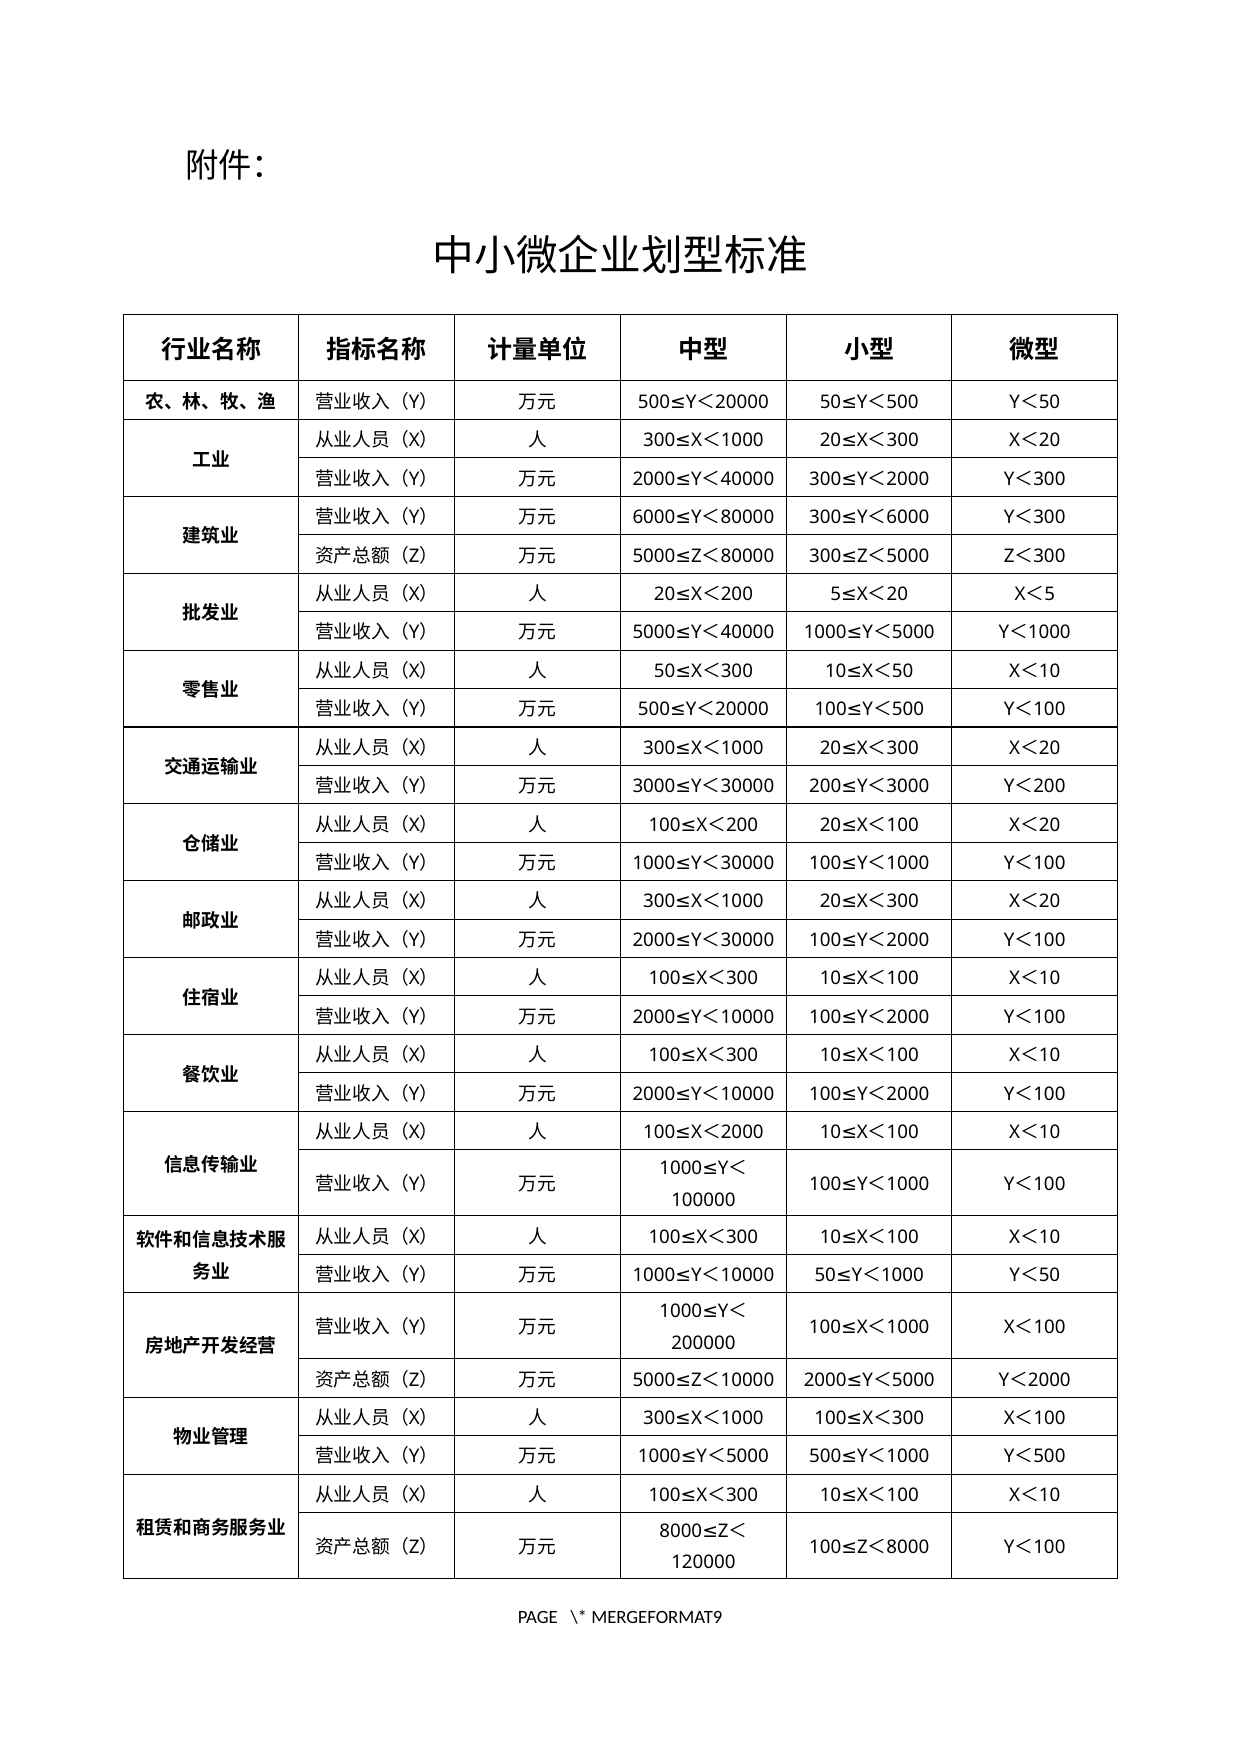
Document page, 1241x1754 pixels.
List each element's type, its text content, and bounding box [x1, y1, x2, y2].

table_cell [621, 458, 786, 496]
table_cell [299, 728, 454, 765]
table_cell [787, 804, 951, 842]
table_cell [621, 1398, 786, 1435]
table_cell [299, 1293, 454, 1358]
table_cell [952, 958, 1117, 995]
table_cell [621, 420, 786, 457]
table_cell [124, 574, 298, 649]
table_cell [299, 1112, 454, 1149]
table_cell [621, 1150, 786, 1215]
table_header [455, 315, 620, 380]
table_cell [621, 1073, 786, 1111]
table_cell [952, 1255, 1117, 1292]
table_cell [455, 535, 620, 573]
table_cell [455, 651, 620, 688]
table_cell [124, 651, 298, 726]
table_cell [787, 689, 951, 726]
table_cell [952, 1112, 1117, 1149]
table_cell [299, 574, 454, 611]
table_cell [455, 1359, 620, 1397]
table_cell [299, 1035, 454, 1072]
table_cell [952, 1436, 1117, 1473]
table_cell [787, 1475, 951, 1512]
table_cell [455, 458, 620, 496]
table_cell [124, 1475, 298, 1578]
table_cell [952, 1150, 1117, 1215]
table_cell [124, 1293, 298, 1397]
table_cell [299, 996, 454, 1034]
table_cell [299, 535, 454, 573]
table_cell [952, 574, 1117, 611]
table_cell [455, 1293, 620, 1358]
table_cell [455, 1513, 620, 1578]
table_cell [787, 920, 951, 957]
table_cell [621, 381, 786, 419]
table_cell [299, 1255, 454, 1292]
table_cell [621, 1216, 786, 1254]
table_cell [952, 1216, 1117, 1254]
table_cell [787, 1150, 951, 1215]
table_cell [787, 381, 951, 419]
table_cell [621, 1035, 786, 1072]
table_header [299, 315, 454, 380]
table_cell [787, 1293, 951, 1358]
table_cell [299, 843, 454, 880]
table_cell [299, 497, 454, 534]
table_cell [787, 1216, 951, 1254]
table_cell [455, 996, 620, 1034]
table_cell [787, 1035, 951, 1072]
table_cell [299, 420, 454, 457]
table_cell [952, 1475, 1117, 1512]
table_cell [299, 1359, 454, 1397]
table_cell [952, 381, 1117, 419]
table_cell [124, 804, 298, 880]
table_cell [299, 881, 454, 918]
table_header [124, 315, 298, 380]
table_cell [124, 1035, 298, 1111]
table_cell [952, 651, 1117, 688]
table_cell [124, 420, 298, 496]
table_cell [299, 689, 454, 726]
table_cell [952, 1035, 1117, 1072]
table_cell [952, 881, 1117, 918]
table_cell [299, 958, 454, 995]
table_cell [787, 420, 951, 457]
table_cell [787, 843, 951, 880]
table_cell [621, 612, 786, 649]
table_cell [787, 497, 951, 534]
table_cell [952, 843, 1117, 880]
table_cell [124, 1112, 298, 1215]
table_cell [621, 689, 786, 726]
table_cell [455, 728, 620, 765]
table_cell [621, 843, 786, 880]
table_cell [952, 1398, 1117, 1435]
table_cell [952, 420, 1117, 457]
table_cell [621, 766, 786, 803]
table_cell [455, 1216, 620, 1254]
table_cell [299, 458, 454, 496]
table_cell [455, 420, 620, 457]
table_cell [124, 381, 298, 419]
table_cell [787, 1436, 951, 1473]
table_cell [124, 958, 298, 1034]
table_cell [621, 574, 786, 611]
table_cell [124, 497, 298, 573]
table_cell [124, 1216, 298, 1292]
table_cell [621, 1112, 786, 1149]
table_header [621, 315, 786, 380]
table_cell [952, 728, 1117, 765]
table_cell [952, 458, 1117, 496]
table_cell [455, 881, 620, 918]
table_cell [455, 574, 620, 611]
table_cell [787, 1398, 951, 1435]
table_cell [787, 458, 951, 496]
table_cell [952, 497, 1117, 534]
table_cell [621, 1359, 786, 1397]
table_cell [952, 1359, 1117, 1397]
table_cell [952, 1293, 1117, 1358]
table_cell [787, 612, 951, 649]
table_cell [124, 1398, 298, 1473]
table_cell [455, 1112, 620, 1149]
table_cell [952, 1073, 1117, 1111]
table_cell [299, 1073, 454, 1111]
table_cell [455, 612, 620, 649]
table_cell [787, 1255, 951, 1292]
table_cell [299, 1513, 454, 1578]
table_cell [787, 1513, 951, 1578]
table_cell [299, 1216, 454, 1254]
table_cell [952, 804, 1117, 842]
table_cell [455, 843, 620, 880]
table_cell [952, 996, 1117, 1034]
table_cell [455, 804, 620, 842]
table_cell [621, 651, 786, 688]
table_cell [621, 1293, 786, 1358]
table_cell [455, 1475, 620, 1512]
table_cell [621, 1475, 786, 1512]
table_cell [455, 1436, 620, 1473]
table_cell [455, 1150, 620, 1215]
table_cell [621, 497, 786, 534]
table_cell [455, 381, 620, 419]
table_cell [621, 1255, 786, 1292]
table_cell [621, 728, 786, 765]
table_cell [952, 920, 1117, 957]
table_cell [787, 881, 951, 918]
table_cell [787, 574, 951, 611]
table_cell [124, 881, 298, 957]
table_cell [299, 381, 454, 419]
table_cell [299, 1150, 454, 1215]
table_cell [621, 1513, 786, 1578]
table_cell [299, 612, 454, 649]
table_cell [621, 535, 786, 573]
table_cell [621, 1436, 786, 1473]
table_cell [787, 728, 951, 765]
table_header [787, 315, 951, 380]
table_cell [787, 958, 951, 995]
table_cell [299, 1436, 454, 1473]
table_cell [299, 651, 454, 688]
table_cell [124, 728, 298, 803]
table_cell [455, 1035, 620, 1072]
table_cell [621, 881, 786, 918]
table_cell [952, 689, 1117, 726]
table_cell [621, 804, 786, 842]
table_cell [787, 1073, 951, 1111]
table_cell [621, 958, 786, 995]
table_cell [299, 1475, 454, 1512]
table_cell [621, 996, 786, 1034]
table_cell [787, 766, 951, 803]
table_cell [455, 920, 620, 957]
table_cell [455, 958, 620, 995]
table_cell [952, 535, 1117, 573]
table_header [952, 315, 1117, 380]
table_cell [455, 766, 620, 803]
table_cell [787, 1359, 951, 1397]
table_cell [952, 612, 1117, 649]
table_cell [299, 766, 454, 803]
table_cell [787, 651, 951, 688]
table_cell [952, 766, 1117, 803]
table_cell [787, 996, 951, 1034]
text 中小微企业划型标准 [118, 219, 1122, 284]
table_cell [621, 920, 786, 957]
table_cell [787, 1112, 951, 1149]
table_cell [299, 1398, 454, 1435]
text 附件： [118, 130, 1122, 195]
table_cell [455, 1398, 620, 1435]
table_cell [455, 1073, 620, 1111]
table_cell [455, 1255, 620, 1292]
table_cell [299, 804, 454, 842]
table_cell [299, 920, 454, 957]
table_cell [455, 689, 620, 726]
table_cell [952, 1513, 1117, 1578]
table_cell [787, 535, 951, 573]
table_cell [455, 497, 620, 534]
